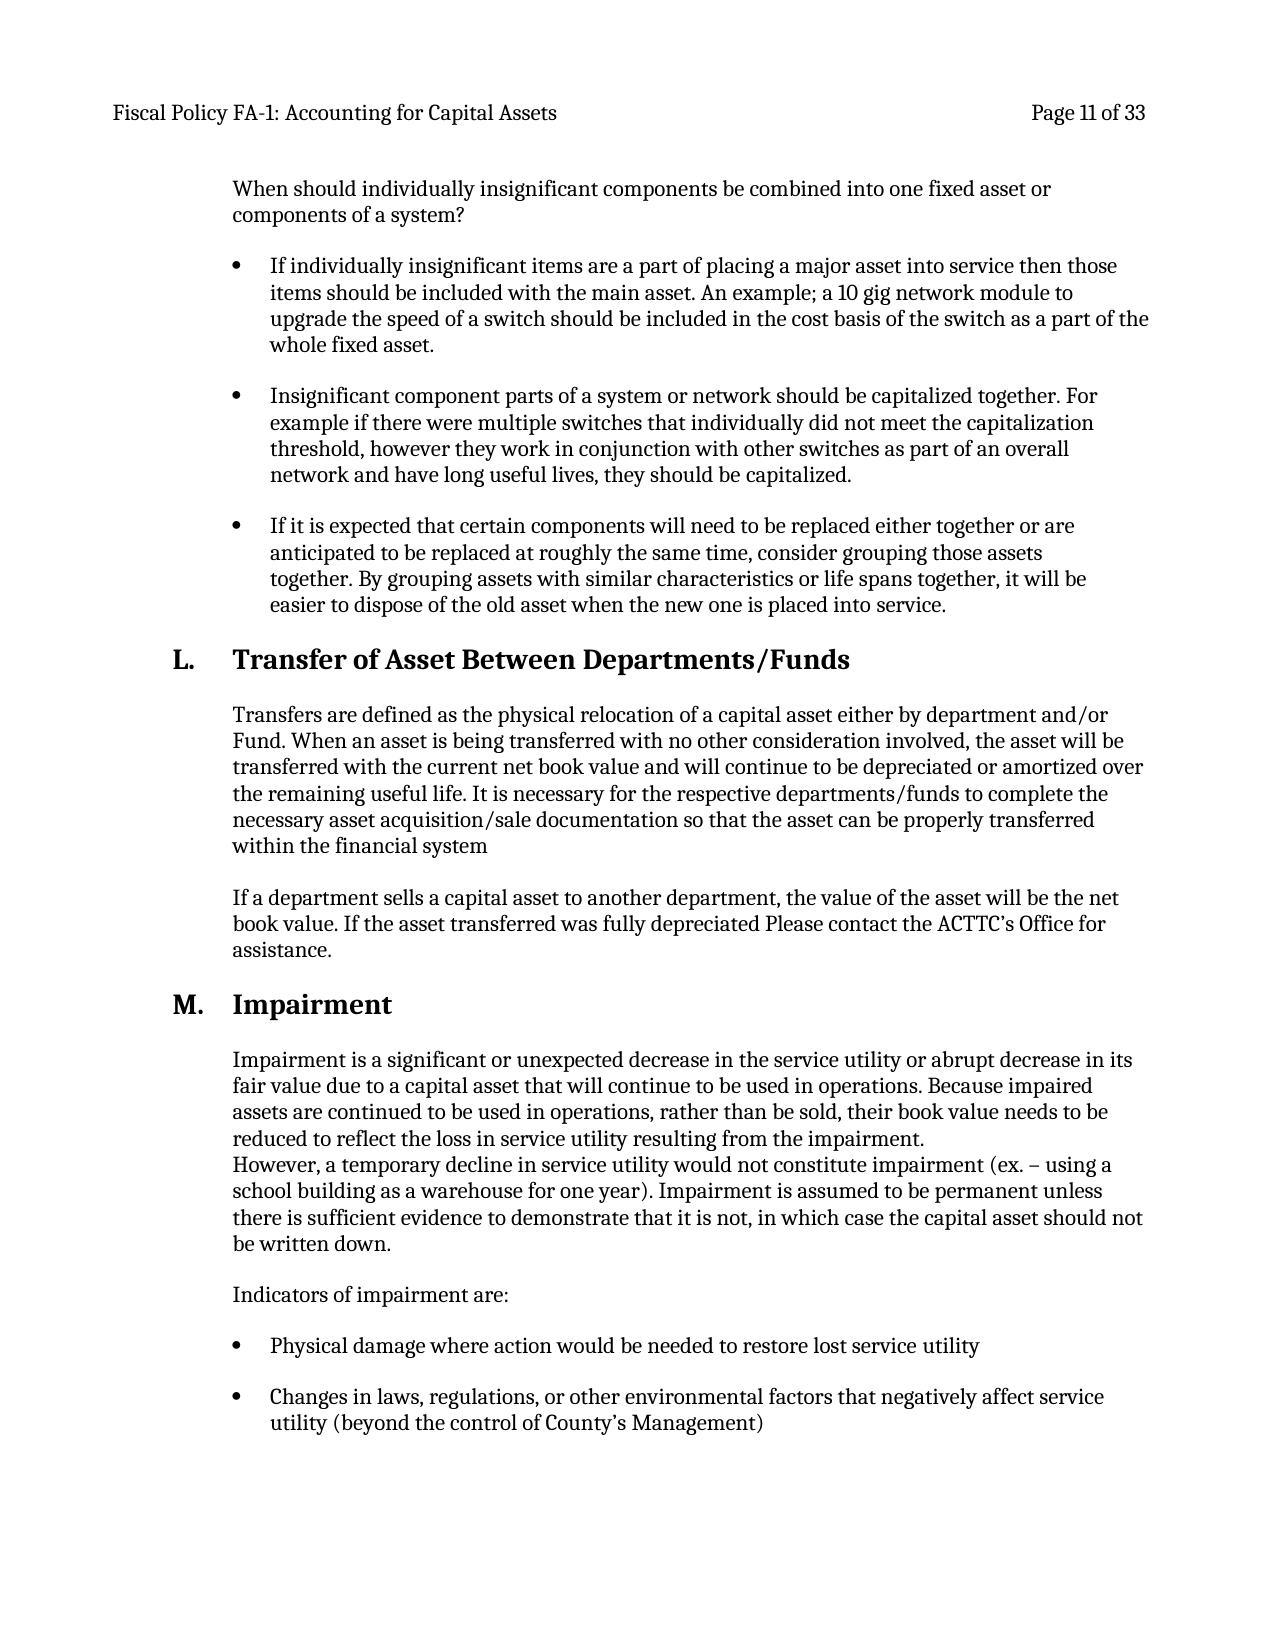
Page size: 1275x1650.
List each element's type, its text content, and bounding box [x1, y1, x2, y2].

text If a department sells a capital asset to another department, the value of the asset will be the net book value. If the asset transferred was fully depreciated Please contact the ACTTC’s Office for assistance. [232, 884, 1163, 963]
list Changes in laws, regulations, or other environmental factors that negatively affect service utility (beyond the control of County’s Management) [232, 1383, 1144, 1436]
text Indicators of impairment are: [232, 1282, 1175, 1308]
list If individually insignificant items are a part of placing a major asset into service then those items should be included with the main asset. An example; a 10 gig network module to upgrade the speed of a switch should be included in the cost basis of the switch as a part of the whole fixed asset. [232, 253, 1154, 358]
list Insignificant component parts of a system or network should be capitalized together. For example if there were multiple switches that individually did not meet the capitalization threshold, however they work in conjunction with other switches as part of an overall network and have long useful lives, they should be capitalized. [232, 383, 1138, 488]
text When should individually insignificant components be combined into one fixed asset or components of a system? [232, 176, 1088, 229]
list Physical damage where action would be needed to restore lost service utility [232, 1333, 1175, 1359]
text Transfers are defined as the physical relocation of a capital asset either by department and/or Fund. When an asset is being transferred with no other consideration involved, the asset will be transferred with the current net book value and will continue to be depreciated or amortized over the remaining useful life. It is necessary for the respective departments/funds to complete the necessary asset acquisition/sale documentation so that the asset can be properly transferred within the financial system [232, 701, 1152, 859]
text Impairment is a significant or unexpected decrease in the service utility or abrupt decrease in its fair value due to a capital asset that will continue to be used in operations. Because impaired assets are continued to be used in operations, rather than be sold, their book value needs to be reduced to reflect the loss in service utility resulting from the impairment. [232, 1046, 1147, 1152]
list If it is expected that certain components will need to be replaced either together or are anticipated to be replaced at roughly the same time, consider grouping those assets together. By grouping assets with similar characteristics or life spans together, it will be easier to dispose of the old asset when the new one is placed into service. [232, 513, 1126, 618]
text However, a temporary decline in service utility would not constitute impairment (ex. – using a school building as a warehouse for one year). Impairment is assumed to be permanent unless there is sufficient evidence to demonstrate that it is not, in which case the capital asset should not be written down. [232, 1152, 1153, 1257]
subtitle Transfer of Asset Between Departments/Funds [172, 643, 1175, 676]
subtitle Impairment [172, 988, 1175, 1021]
